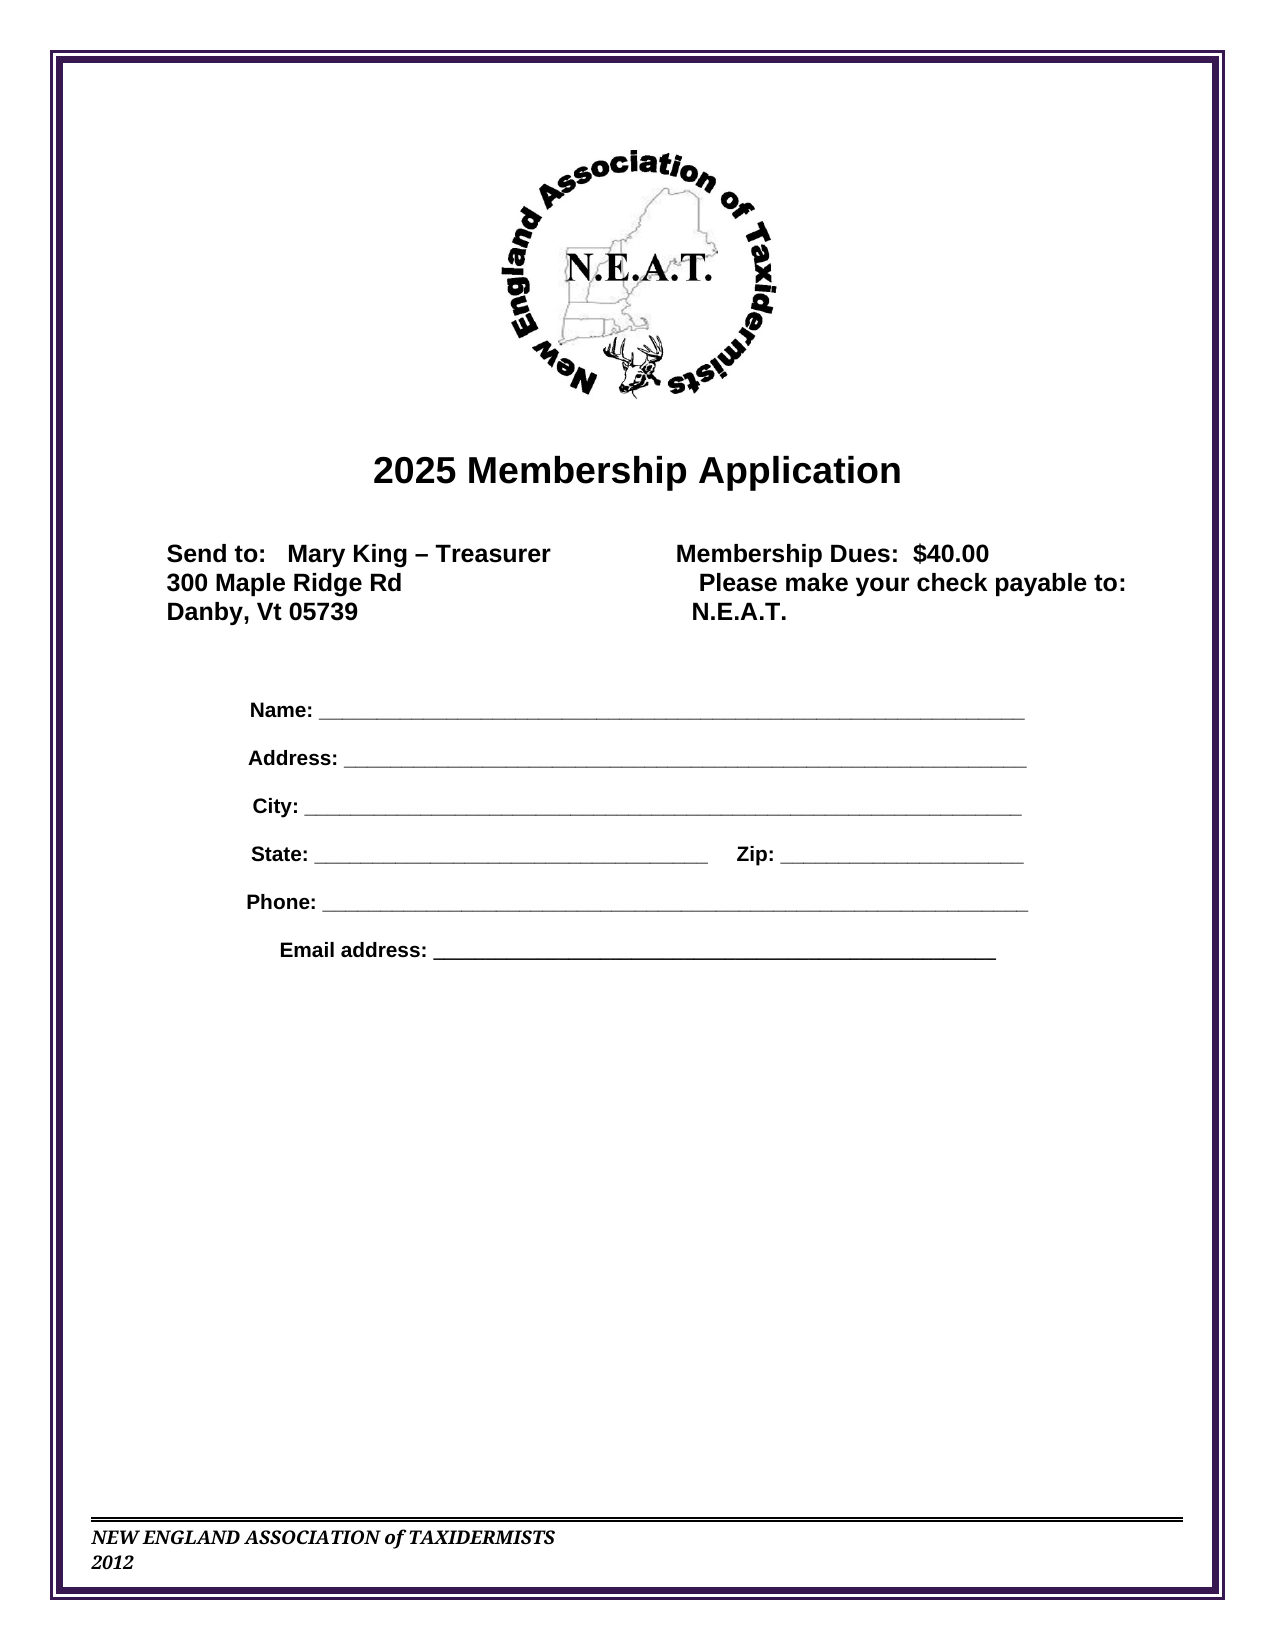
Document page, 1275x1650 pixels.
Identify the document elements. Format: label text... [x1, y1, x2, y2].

text City: ______________________________________________________________ [91, 794, 1183, 818]
text Name: _____________________________________________________________ [91, 698, 1183, 722]
text Send to: Mary King – Treasurer Membership Dues: $40.00 [166, 539, 1183, 568]
subtitle 2025 Membership Application [91, 448, 1183, 491]
text Phone: _____________________________________________________________ [91, 889, 1183, 913]
text Danby, Vt 05739 N.E.A.T. [91, 597, 1183, 626]
text 300 Maple Ridge Rd Please make your check payable to: [91, 568, 1183, 597]
picture [495, 147, 780, 401]
text Address: ___________________________________________________________ [91, 746, 1183, 770]
text Email address: ______________________________________________________ [91, 937, 1183, 962]
text State: __________________________________ Zip: _____________________ [91, 842, 1183, 866]
